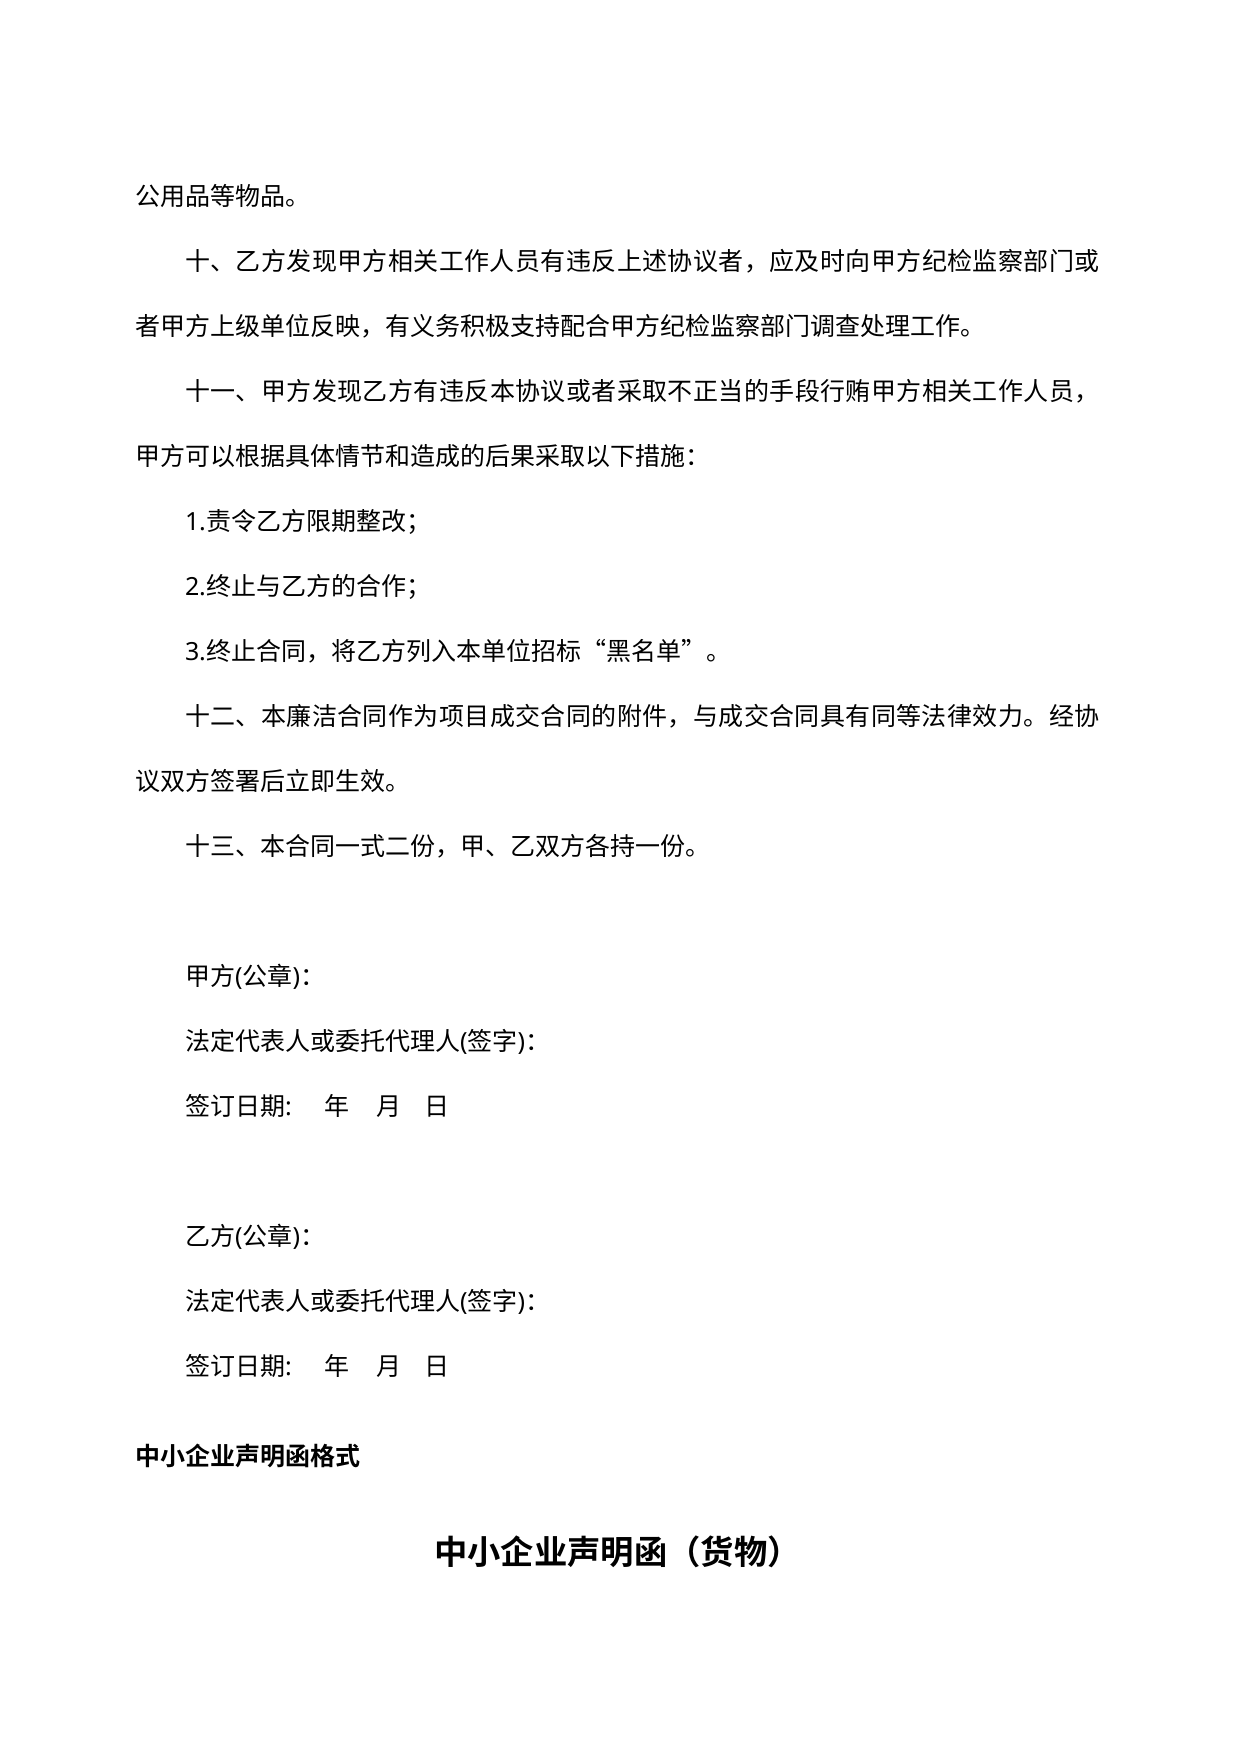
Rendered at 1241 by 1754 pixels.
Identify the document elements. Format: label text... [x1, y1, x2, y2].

text 签订日期: 年 月 日 [135, 1332, 1100, 1397]
text 十一、甲方发现乙方有违反本协议或者采取不正当的手段行贿甲方相关工作人员，甲方可以根据具体情节和造成的后果采取以下措施： [135, 357, 1100, 487]
text 1.责令乙方限期整改； [135, 487, 1100, 552]
text 2.终止与乙方的合作； [135, 552, 1100, 617]
text 中小企业声明函（货物） [135, 1518, 1100, 1583]
text 法定代表人或委托代理人(签字)： [135, 1007, 1100, 1072]
text 法定代表人或委托代理人(签字)： [135, 1267, 1100, 1332]
text 甲方(公章)： [135, 942, 1100, 1007]
text 十二、本廉洁合同作为项目成交合同的附件，与成交合同具有同等法律效力。经协议双方签署后立即生效。 [135, 682, 1100, 812]
text 十、乙方发现甲方相关工作人员有违反上述协议者，应及时向甲方纪检监察部门或者甲方上级单位反映，有义务积极支持配合甲方纪检监察部门调查处理工作。 [135, 227, 1100, 357]
text 签订日期: 年 月 日 [135, 1072, 1100, 1137]
text 中小企业声明函格式 [135, 1422, 1100, 1487]
text 十三、本合同一式二份，甲、乙双方各持一份。 [135, 812, 1100, 877]
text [135, 162, 1100, 227]
text 乙方(公章)： [135, 1202, 1100, 1267]
text 3.终止合同，将乙方列入本单位招标“黑名单”。 [135, 617, 1100, 682]
